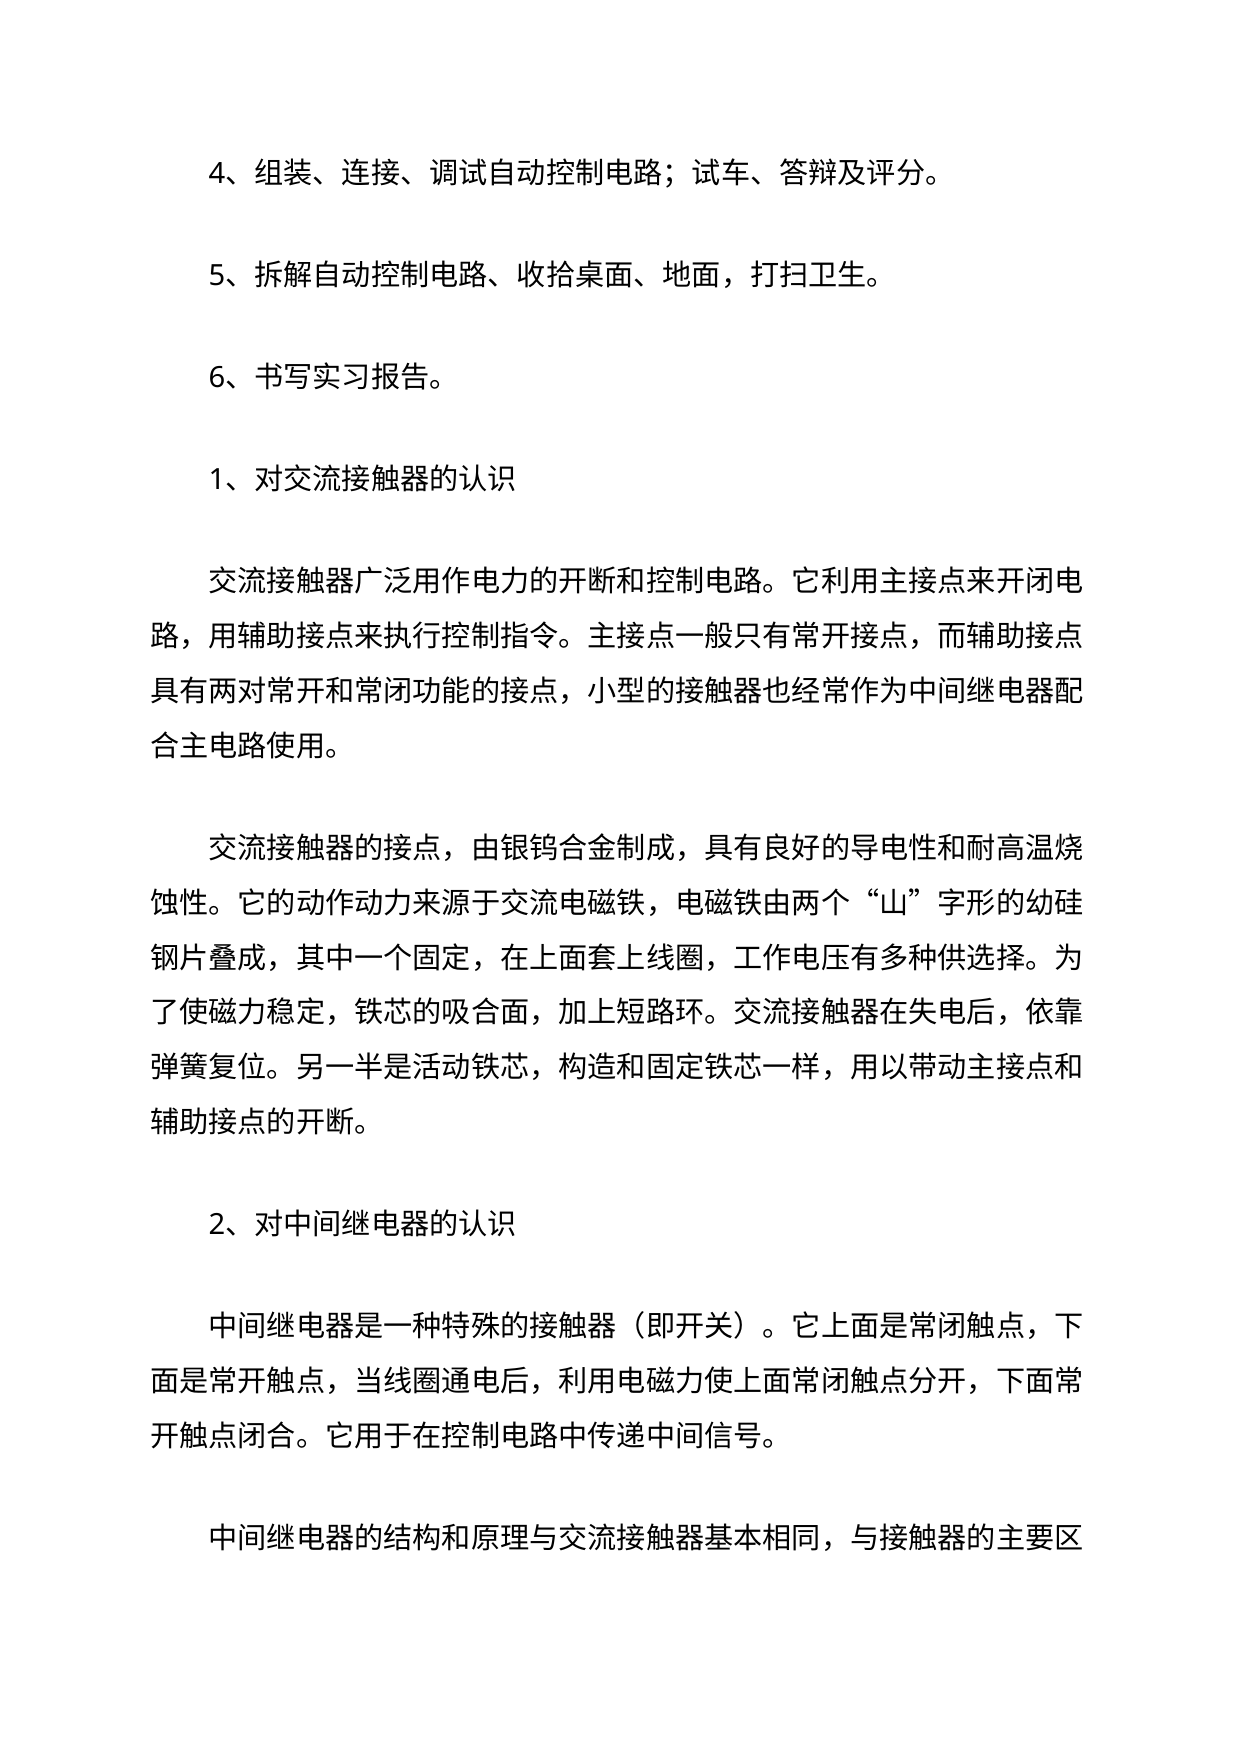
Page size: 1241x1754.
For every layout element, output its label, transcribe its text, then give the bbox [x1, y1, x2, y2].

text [150, 1514, 1090, 1556]
text 6、书写实习报告。 [150, 354, 1090, 396]
text 交流接触器的接点，由银钨合金制成，具有良好的导电性和耐高温烧蚀性。它的动作动力来源于交流电磁铁，电磁铁由两个“山”字形的幼硅钢片叠成，其中一个固定，在上面套上线圈，工作电压有多种供选择。为了使磁力稳定，铁芯的吸合面，加上短路环。交流接触器在失电后，依靠弹簧复位。另一半是活动铁芯，构造和固定铁芯一样，用以带动主接点和辅助接点的开断。 [150, 824, 1090, 1141]
text 4、组装、连接、调试自动控制电路；试车、答辩及评分。 [150, 150, 1090, 192]
text 交流接触器广泛用作电力的开断和控制电路。它利用主接点来开闭电路，用辅助接点来执行控制指令。主接点一般只有常开接点，而辅助接点具有两对常开和常闭功能的接点，小型的接触器也经常作为中间继电器配合主电路使用。 [150, 558, 1090, 765]
text 5、拆解自动控制电路、收拾桌面、地面，打扫卫生。 [150, 252, 1090, 294]
text 2、对中间继电器的认识 [150, 1201, 1090, 1243]
text 1、对交流接触器的认识 [150, 456, 1090, 498]
text 中间继电器是一种特殊的接触器（即开关）。它上面是常闭触点，下面是常开触点，当线圈通电后，利用电磁力使上面常闭触点分开，下面常开触点闭合。它用于在控制电路中传递中间信号。 [150, 1303, 1090, 1455]
